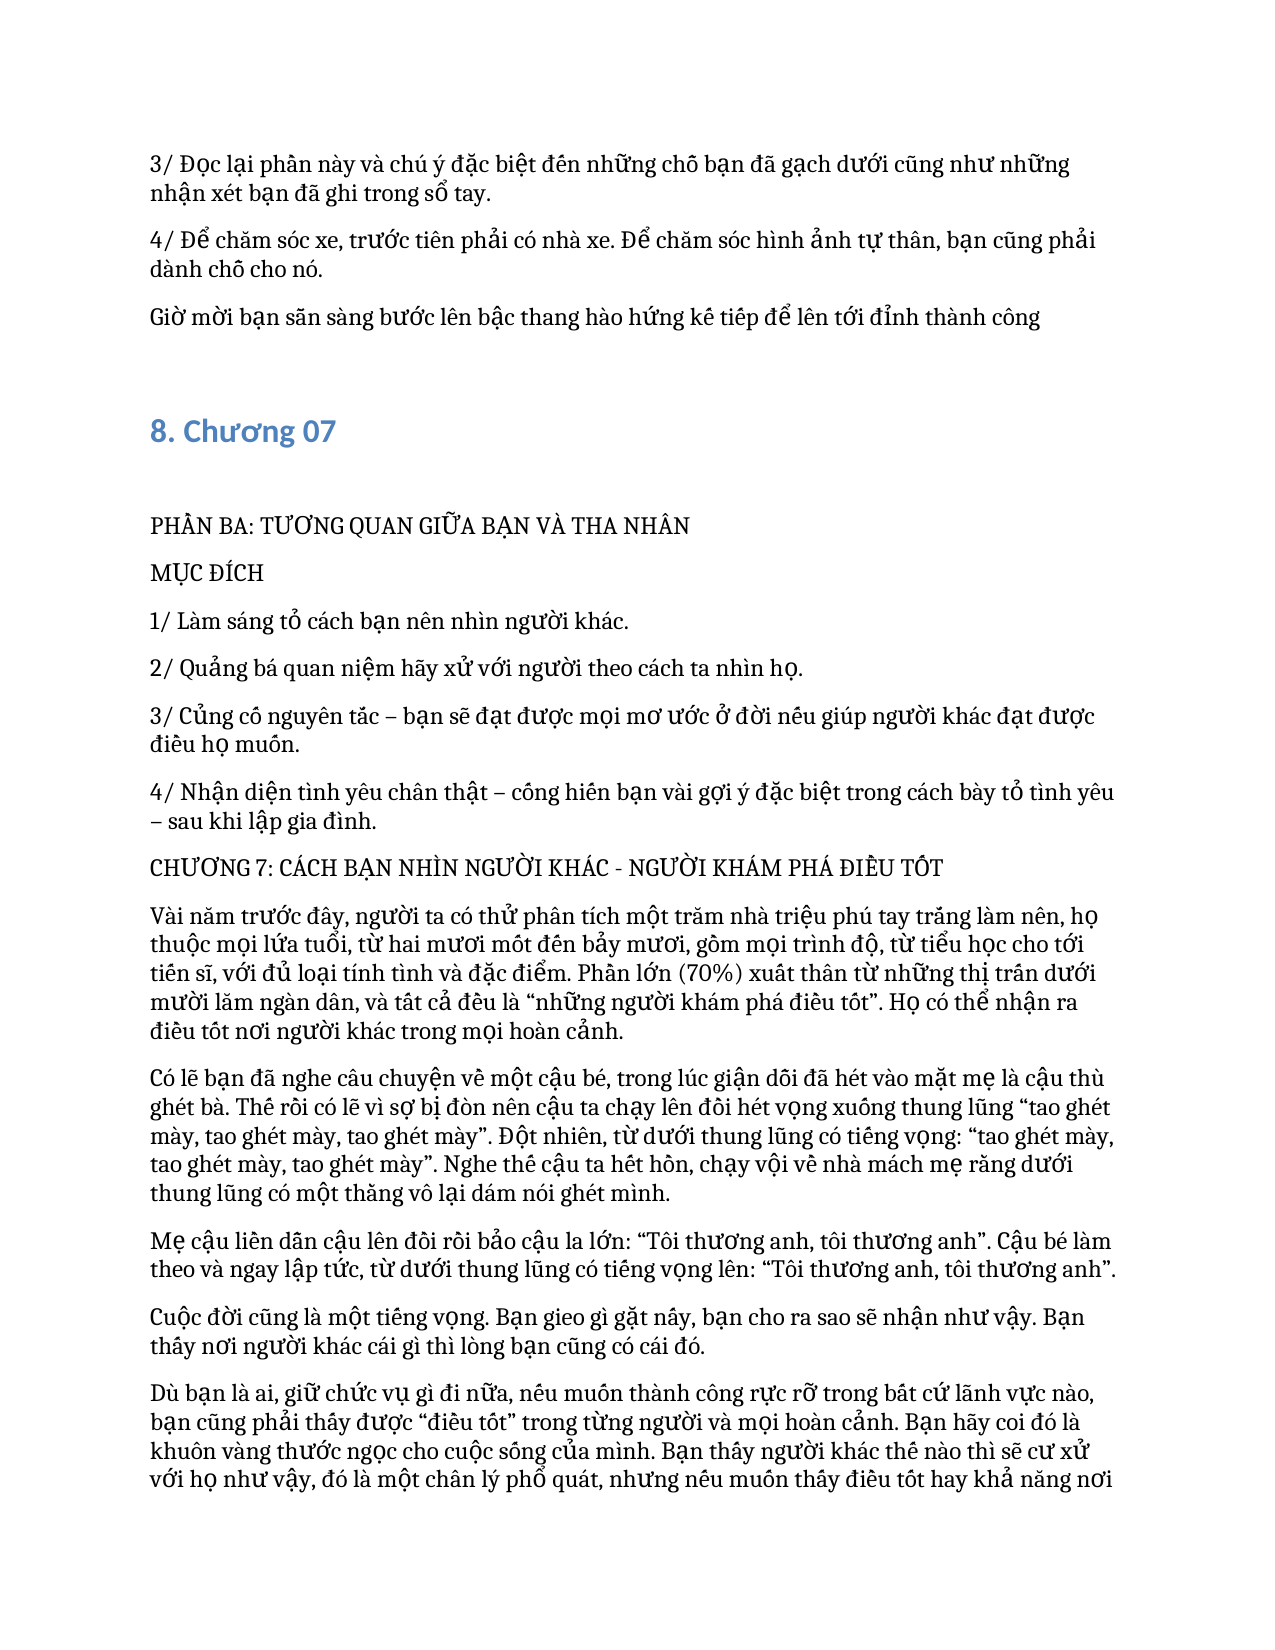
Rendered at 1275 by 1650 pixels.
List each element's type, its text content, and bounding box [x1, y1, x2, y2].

text 4/ Để chăm sóc xe, trước tiên phải có nhà xe. Để chăm sóc hình ảnh tự thân, bạn cũng phải dành chỗ cho nó. [150, 226, 1125, 284]
text Mẹ cậu liền dẫn cậu lên đồi rồi bảo cậu la lớn: “Tôi thương anh, tôi thương anh”. Cậu bé làm theo và ngay lập tức, từ dưới thung lũng có tiếng vọng lên: “Tôi thương anh, tôi thương anh”. [150, 1227, 1125, 1284]
text Giờ mời bạn sẵn sàng bước lên bậc thang hào hứng kế tiếp để lên tới đỉnh thành công [150, 302, 1125, 389]
text 4/ Nhận diện tình yêu chân thật – cống hiến bạn vài gợi ý đặc biệt trong cách bày tỏ tình yêu – sau khi lập gia đình. [150, 778, 1125, 835]
text MỤC ĐÍCH [150, 559, 1125, 588]
text 3/ Đọc lại phần này và chú ý đặc biệt đến những chỗ bạn đã gạch dưới cũng như những nhận xét bạn đã ghi trong sổ tay. [150, 150, 1125, 207]
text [150, 1379, 1125, 1494]
text Vài năm trước đây, người ta có thử phân tích một trăm nhà triệu phú tay trắng làm nên, họ thuộc mọi lứa tuổi, từ hai mươi mốt đến bảy mươi, gồm mọi trình độ, từ tiểu học cho tới tiến sĩ, với đủ loại tính tình và đặc điểm. Phần lớn (70%) xuất thân từ những thị trấn dưới mười lăm ngàn dân, và tất cả đều là “những người khám phá điều tốt”. Họ có thể nhận ra điều tốt nơi người khác trong mọi hoàn cảnh. [150, 902, 1125, 1045]
text PHẦN BA: TƯƠNG QUAN GIỮA BẠN VÀ THA NHÂN [150, 454, 1125, 540]
subtitle 8. Chương 07 [150, 409, 1125, 450]
text Có lẽ bạn đã nghe câu chuyện về một cậu bé, trong lúc giận dỗi đã hét vào mặt mẹ là cậu thù ghét bà. Thế rồi có lẽ vì sợ bị đòn nên cậu ta chạy lên đồi hét vọng xuống thung lũng “tao ghét mày, tao ghét mày, tao ghét mày”. Đột nhiên, từ dưới thung lũng có tiếng vọng: “tao ghét mày, tao ghét mày, tao ghét mày”. Nghe thế cậu ta hết hồn, chạy vội về nhà mách mẹ rằng dưới thung lũng có một thằng vô lại dám nói ghét mình. [150, 1064, 1125, 1208]
text 2/ Quảng bá quan niệm hãy xử với người theo cách ta nhìn họ. [150, 654, 1125, 683]
text CHƯƠNG 7: CÁCH BẠN NHÌN NGƯỜI KHÁC - NGƯỜI KHÁM PHÁ ĐIỀU TỐT [150, 854, 1125, 883]
text 3/ Củng cố nguyên tắc – bạn sẽ đạt được mọi mơ ước ở đời nếu giúp người khác đạt được điều họ muốn. [150, 702, 1125, 759]
text 1/ Làm sáng tỏ cách bạn nên nhìn người khác. [150, 607, 1125, 635]
text Cuộc đời cũng là một tiếng vọng. Bạn gieo gì gặt nấy, bạn cho ra sao sẽ nhận như vậy. Bạn thấy nơi người khác cái gì thì lòng bạn cũng có cái đó. [150, 1303, 1125, 1360]
